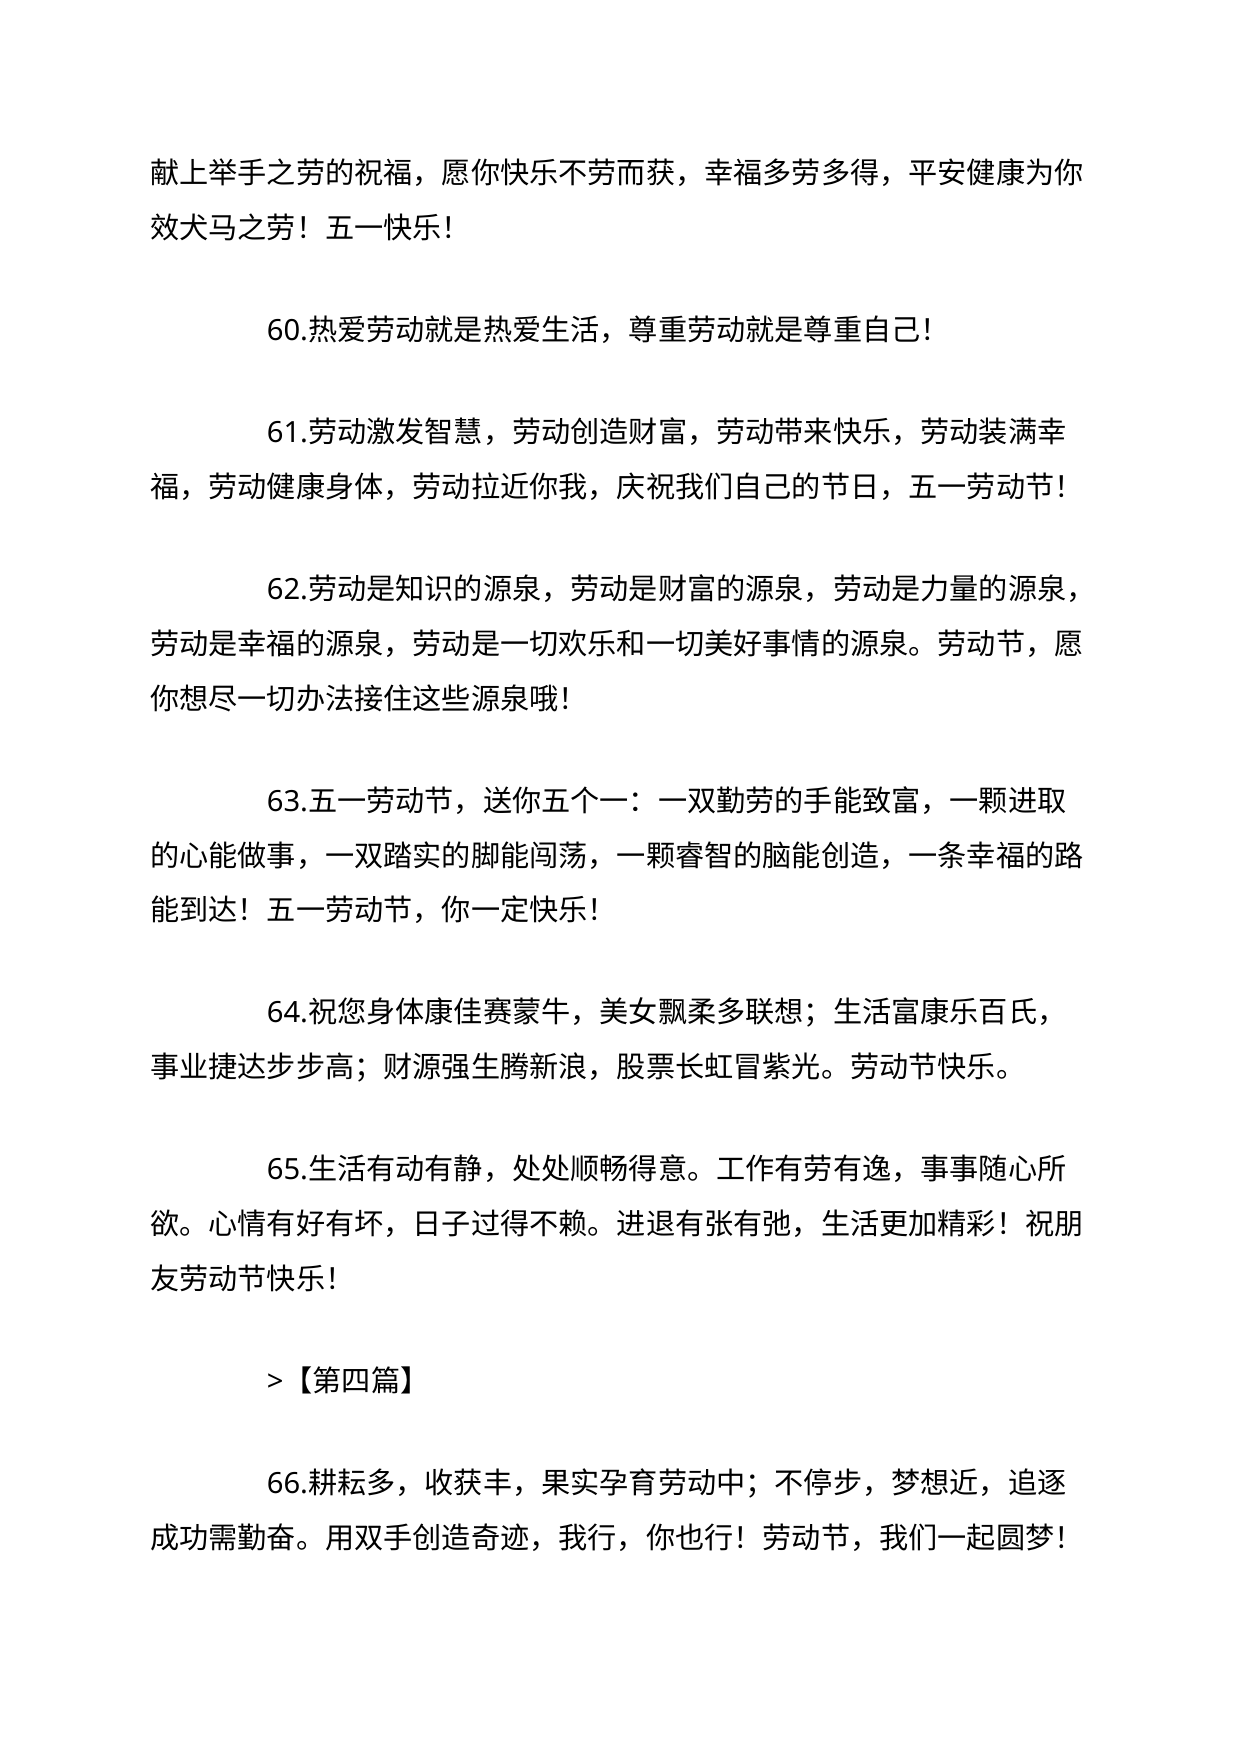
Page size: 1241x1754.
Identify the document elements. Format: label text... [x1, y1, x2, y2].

text 63.五一劳动节，送你五个一：一双勤劳的手能致富，一颗进取的心能做事，一双踏实的脚能闯荡，一颗睿智的脑能创造，一条幸福的路能到达！五一劳动节，你一定快乐！ [150, 777, 1090, 929]
text 60.热爱劳动就是热爱生活，尊重劳动就是尊重自己！ [150, 307, 1090, 349]
text 62.劳动是知识的源泉，劳动是财富的源泉，劳动是力量的源泉，劳动是幸福的源泉，劳动是一切欢乐和一切美好事情的源泉。劳动节，愿你想尽一切办法接住这些源泉哦！ [150, 565, 1090, 718]
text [150, 150, 1090, 247]
text 61.劳动激发智慧，劳动创造财富，劳动带来快乐，劳动装满幸福，劳动健康身体，劳动拉近你我，庆祝我们自己的节日，五一劳动节！ [150, 409, 1090, 506]
text 64.祝您身体康佳赛蒙牛，美女飘柔多联想；生活富康乐百氏，事业捷达步步高；财源强生腾新浪，股票长虹冒紫光。劳动节快乐。 [150, 989, 1090, 1086]
text >【第四篇】 [150, 1357, 1090, 1399]
text 66.耕耘多，收获丰，果实孕育劳动中；不停步，梦想近，追逐成功需勤奋。用双手创造奇迹，我行，你也行！劳动节，我们一起圆梦！ [150, 1459, 1090, 1556]
text 65.生活有动有静，处处顺畅得意。工作有劳有逸，事事随心所欲。心情有好有坏，日子过得不赖。进退有张有弛，生活更加精彩！祝朋友劳动节快乐！ [150, 1146, 1090, 1298]
